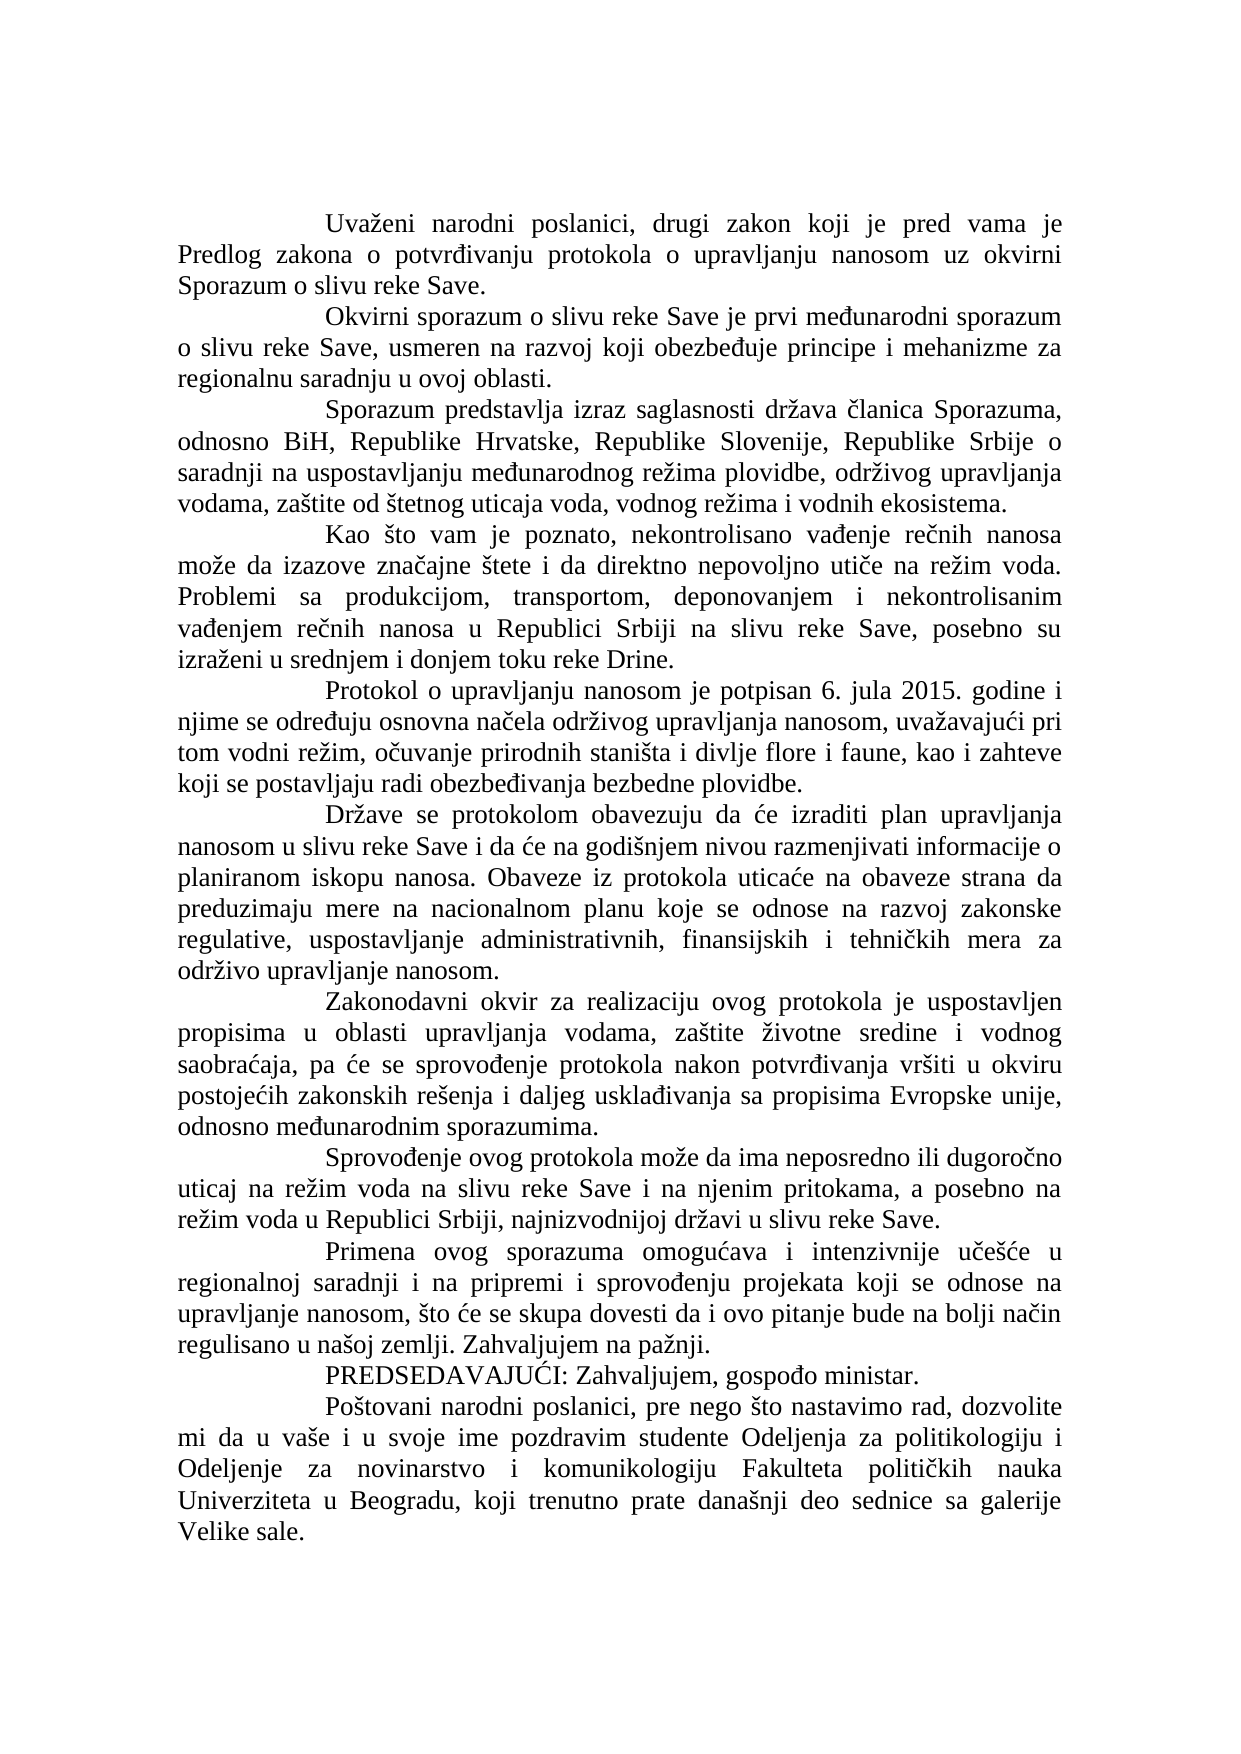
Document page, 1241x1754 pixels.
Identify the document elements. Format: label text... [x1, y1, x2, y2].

text Zakonodavni okvir za realizaciju ovog protokola je uspostavljen propisima u oblasti upravljanja vodama, zaštite životne sredine i vodnog saobraćaja, pa će se sprovođenje protokola nakon potvrđivanja vršiti u okviru postojećih zakonskih rešenja i daljeg usklađivanja sa propisima Evropske unije, odnosno međunarodnim sporazumima. [177, 985, 1063, 1141]
text Sprovođenje ovog protokola može da ima neposredno ili dugoročno uticaj na režim voda na slivu reke Save i na njenim pritokama, a posebno na režim voda u Republici Srbiji, najnizvodnijoj državi u slivu reke Save. [177, 1141, 1063, 1234]
text Protokol o upravljanju nanosom je potpisan 6. jula 2015. godine i njime se određuju osnovna načela održivog upravljanja nanosom, uvažavajući pri tom vodni režim, očuvanje prirodnih staništa i divlje flore i faune, kao i zahteve koji se postavljaju radi obezbeđivanja bezbedne plovidbe. [177, 674, 1063, 798]
text Države se protokolom obavezuju da će izraditi plan upravljanja nanosom u slivu reke Save i da će na godišnjem nivou razmenjivati informacije o planiranom iskopu nanosa. Obaveze iz protokola uticaće na obaveze strana da preduzimaju mere na nacionalnom planu koje se odnose na razvoj zakonske regulative, uspostavljanje administrativnih, finansijskih i tehničkih mera za održivo upravljanje nanosom. [177, 798, 1063, 985]
text Poštovani narodni poslanici, pre nego što nastavimo rad, dozvolite mi da u vaše i u svoje ime pozdravim studente Odeljenja za politikologiju i Odeljenje za novinarstvo i komunikologiju Fakulteta političkih nauka Univerziteta u Beogradu, koji trenutno prate današnji deo sednice sa galerije Velike sale. [177, 1390, 1063, 1546]
text Sporazum predstavlja izraz saglasnosti država članica Sporazuma, odnosno BiH, Republike Hrvatske, Republike Slovenije, Republike Srbije o saradnji na uspostavljanju međunarodnog režima plovidbe, održivog upravljanja vodama, zaštite od štetnog uticaja voda, vodnog režima i vodnih ekosistema. [177, 394, 1063, 518]
text Primena ovog sporazuma omogućava i intenzivnije učešće u regionalnoj saradnji i na pripremi i sprovođenju projekata koji se odnose na upravljanje nanosom, što će se skupa dovesti da i ovo pitanje bude na bolji način regulisano u našoj zemlji. Zahvaljujem na pažnji. [177, 1234, 1063, 1359]
text PREDSEDAVAJUĆI: Zahvaljujem, gospođo ministar. [177, 1359, 1063, 1390]
text Okvirni sporazum o slivu reke Save je prvi međunarodni sporazum o slivu reke Save, usmeren na razvoj koji obezbeđuje principe i mehanizme za regionalnu saradnju u ovoj oblasti. [177, 300, 1063, 394]
text Uvaženi narodni poslanici, drugi zakon koji je pred vama je Predlog zakona o potvrđivanju protokola o upravljanju nanosom uz okvirni Sporazum o slivu reke Save. [177, 207, 1063, 300]
text Kao što vam je poznato, nekontrolisano vađenje rečnih nanosa može da izazove značajne štete i da direktno nepovoljno utiče na režim voda. Problemi sa produkcijom, transportom, deponovanjem i nekontrolisanim vađenjem rečnih nanosa u Republici Srbiji na slivu reke Save, posebno su izraženi u srednjem i donjem toku reke Drine. [177, 518, 1063, 674]
